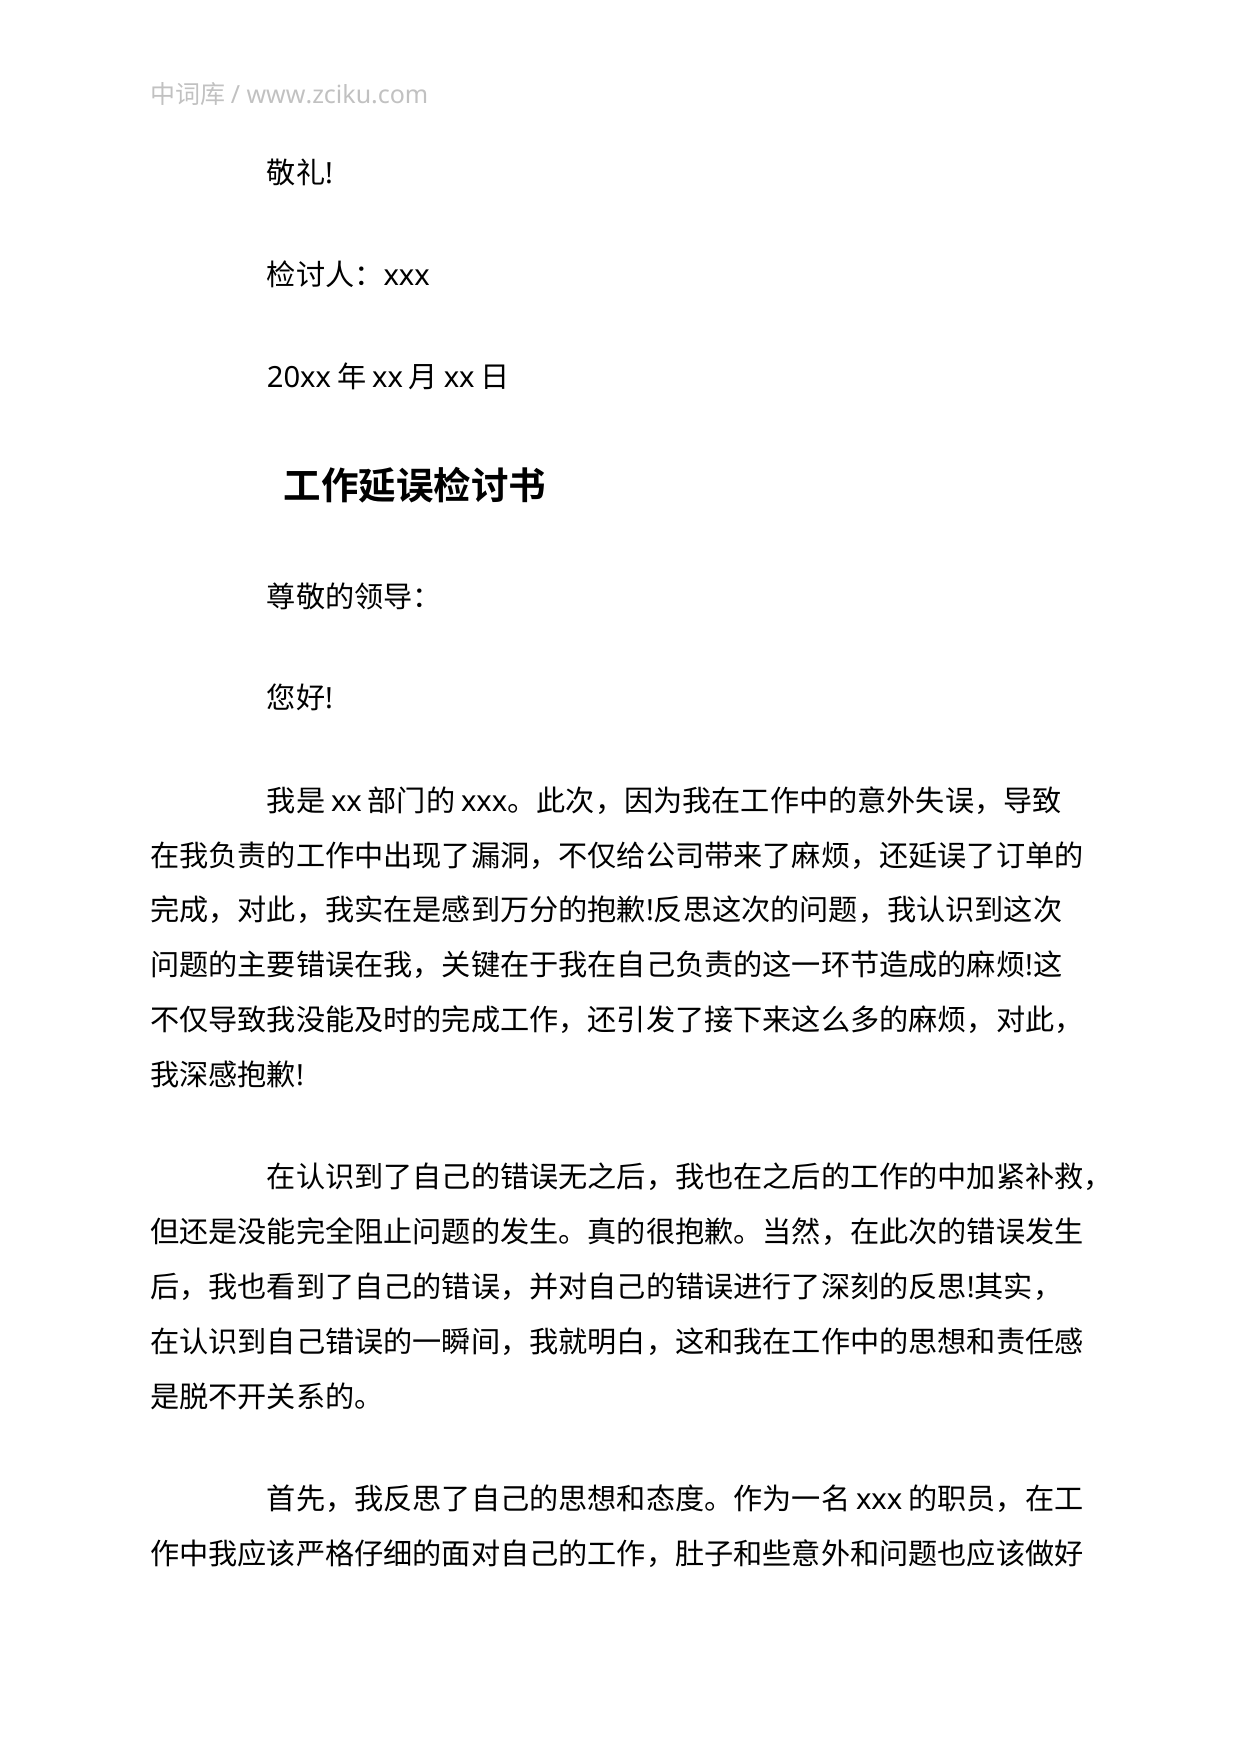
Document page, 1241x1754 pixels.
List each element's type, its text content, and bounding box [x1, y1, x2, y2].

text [150, 1475, 1090, 1573]
text 工作延误检讨书 [150, 456, 1090, 510]
text 20xx年xx月xx日 [150, 354, 1090, 396]
text 尊敬的领导： [150, 573, 1090, 616]
text 敬礼! [150, 150, 1090, 192]
text 您好! [150, 675, 1090, 717]
text 我是xx部门的xxx。此次，因为我在工作中的意外失误，导致在我负责的工作中出现了漏洞，不仅给公司带来了麻烦，还延误了订单的完成，对此，我实在是感到万分的抱歉!反思这次的问题，我认识到这次问题的主要错误在我，关键在于我在自己负责的这一环节造成的麻烦!这不仅导致我没能及时的完成工作，还引发了接下来这么多的麻烦，对此，我深感抱歉! [150, 777, 1090, 1094]
text 在认识到了自己的错误无之后，我也在之后的工作的中加紧补救，但还是没能完全阻止问题的发生。真的很抱歉。当然，在此次的错误发生后，我也看到了自己的错误，并对自己的错误进行了深刻的反思!其实，在认识到自己错误的一瞬间，我就明白，这和我在工作中的思想和责任感是脱不开关系的。 [150, 1154, 1090, 1416]
text 检讨人：xxx [150, 252, 1090, 294]
